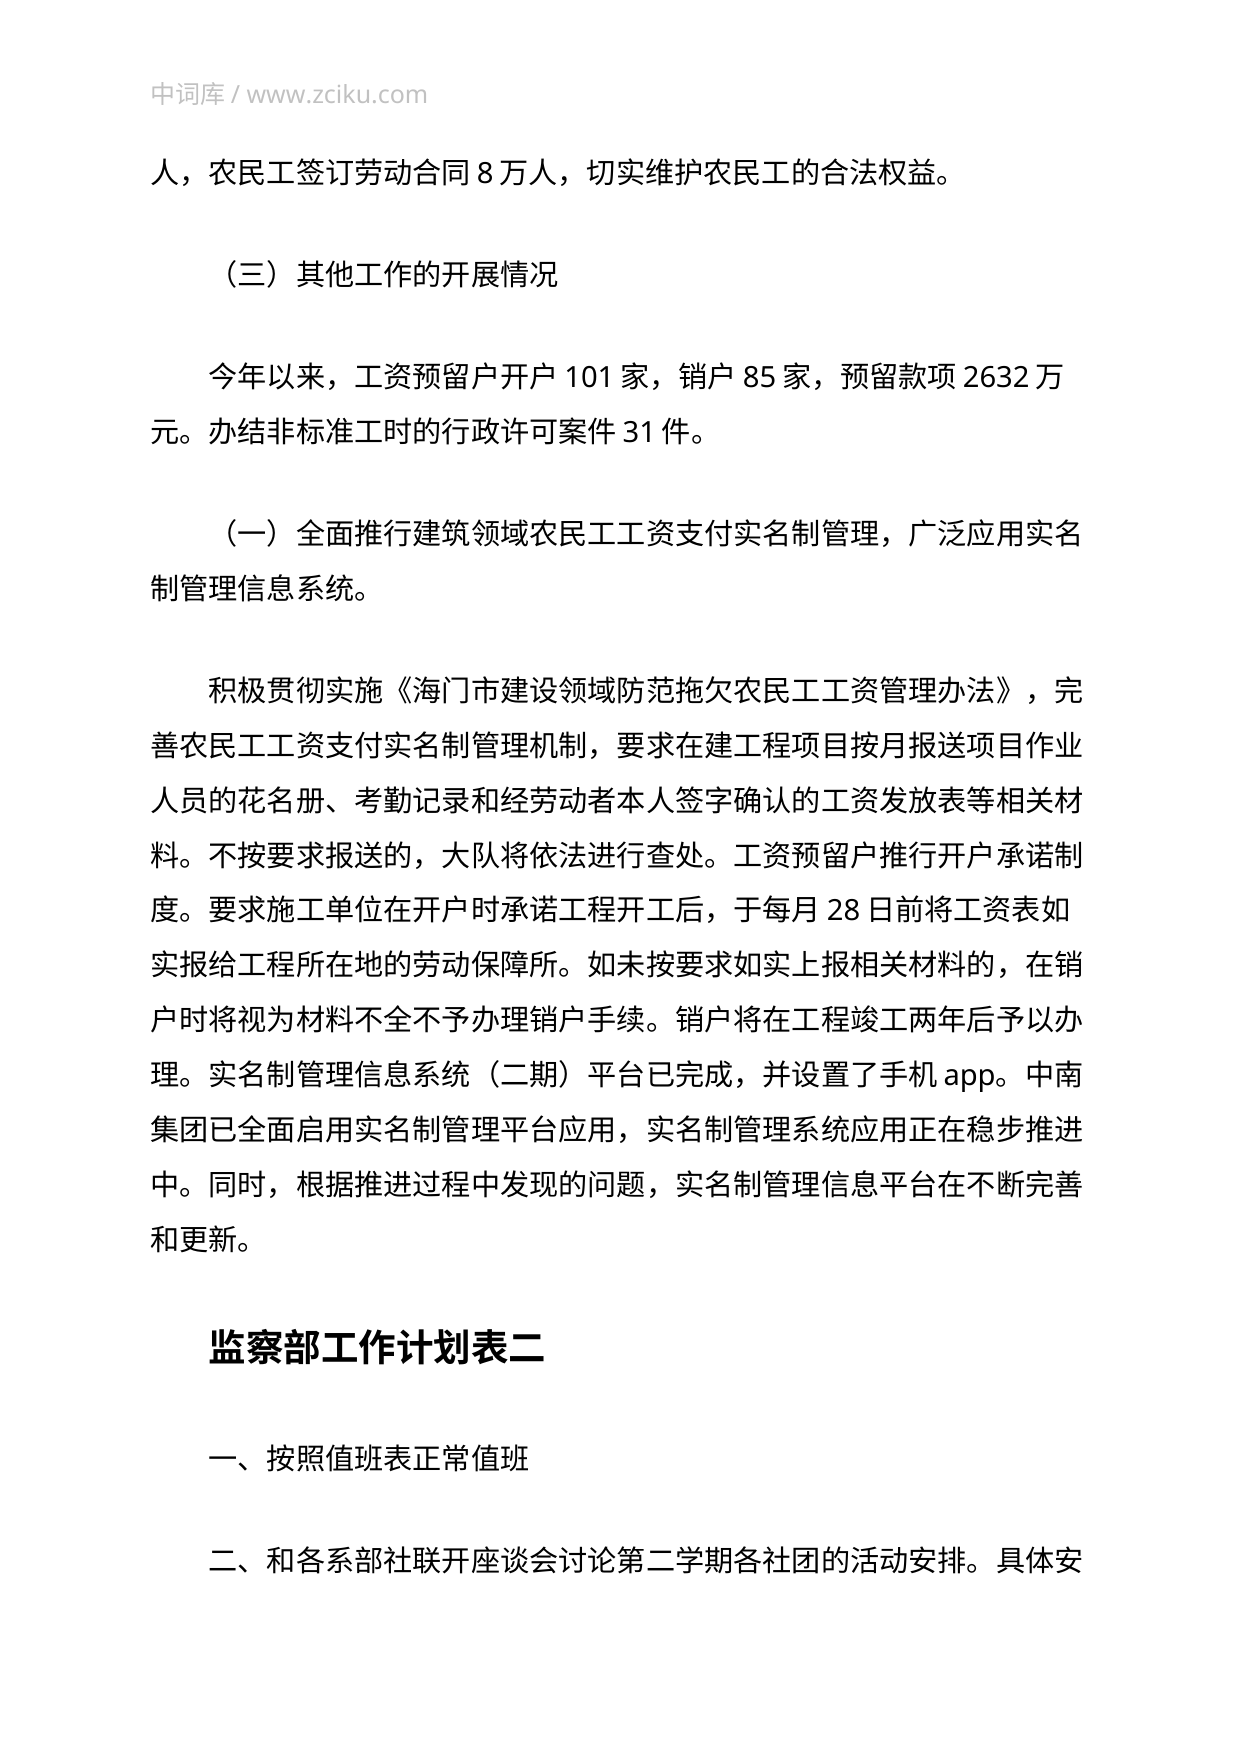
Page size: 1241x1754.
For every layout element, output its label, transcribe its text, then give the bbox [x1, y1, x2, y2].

text 今年以来，工资预留户开户101家，销户85家，预留款项2632万元。办结非标准工时的行政许可案件31件。 [150, 354, 1090, 451]
text （一）全面推行建筑领域农民工工资支付实名制管理，广泛应用实名制管理信息系统。 [150, 511, 1090, 608]
text 一、按照值班表正常值班 [150, 1436, 1090, 1478]
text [150, 150, 1090, 192]
text 积极贯彻实施《海门市建设领域防范拖欠农民工工资管理办法》，完善农民工工资支付实名制管理机制，要求在建工程项目按月报送项目作业人员的花名册、考勤记录和经劳动者本人签字确认的工资发放表等相关材料。不按要求报送的，大队将依法进行查处。工资预留户推行开户承诺制度。要求施工单位在开户时承诺工程开工后，于每月28日前将工资表如实报给工程所在地的劳动保障所。如未按要求如实上报相关材料的，在销户时将视为材料不全不予办理销户手续。销户将在工程竣工两年后予以办理。实名制管理信息系统（二期）平台已完成，并设置了手机app。中南集团已全面启用实名制管理平台应用，实名制管理系统应用正在稳步推进中。同时，根据推进过程中发现的问题，实名制管理信息平台在不断完善和更新。 [150, 667, 1090, 1259]
text （三）其他工作的开展情况 [150, 252, 1090, 294]
text 监察部工作计划表二 [150, 1318, 1090, 1373]
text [150, 1537, 1090, 1580]
